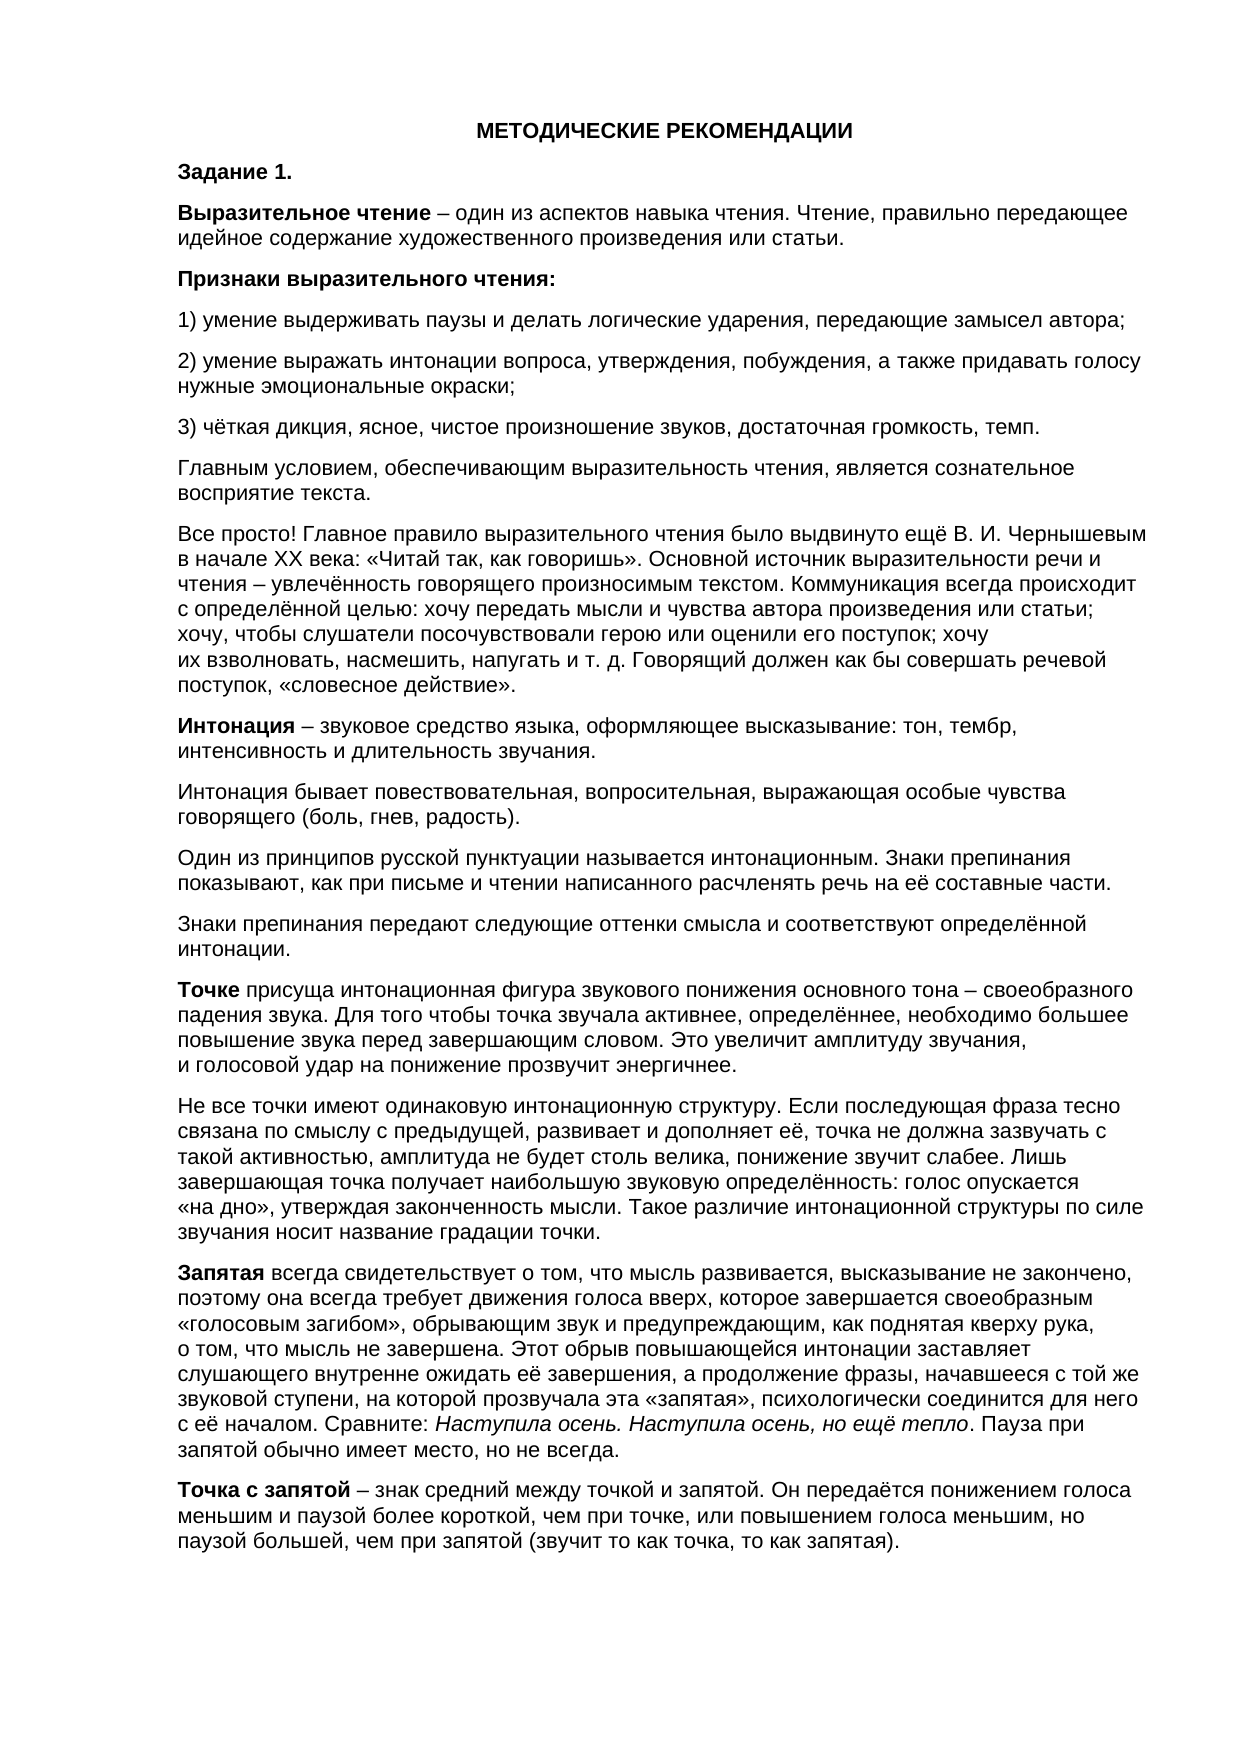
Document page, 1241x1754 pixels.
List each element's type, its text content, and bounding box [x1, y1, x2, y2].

text Задание 1. [177, 159, 1152, 184]
text Выразительное чтение – один из аспектов навыка чтения. Чтение, правильно передающее идейное содержание художественного произведения или статьи. [177, 200, 1152, 250]
text Точке присуща интонационная фигура звукового понижения основного тона – своеобразного падения звука. Для того чтобы точка звучала активнее, определённее, необходимо большее повышение звука перед завершающим словом. Это увеличит амплитуду звучания, и голосовой удар на понижение прозвучит энергичнее. [177, 977, 1152, 1077]
text 1) умение выдерживать паузы и делать логические ударения, передающие замысел автора; [177, 307, 1152, 332]
text Признаки выразительного чтения: [177, 266, 1152, 291]
text Главным условием, обеспечивающим выразительность чтения, является сознательное восприятие текста. [177, 454, 1152, 505]
text Интонация бывает повествовательная, вопросительная, выражающая особые чувства говорящего (боль, гнев, радость). [177, 778, 1152, 829]
text 2) умение выражать интонации вопроса, утверждения, побуждения, а также придавать голосу нужные эмоциональные окраски; [177, 347, 1152, 398]
text Не все точки имеют одинаковую интонационную структуру. Если последующая фраза тесно связана по смыслу с предыдущей, развивает и дополняет её, точка не должна зазвучать с такой активностью, амплитуда не будет столь велика, понижение звучит слабее. Лишь завершающая точка получает наибольшую звуковую определённость: голос опускается «на дно», утверждая законченность мысли. Такое различие интонационной структуры по силе звучания носит название градации точки. [177, 1093, 1152, 1244]
text Запятая всегда свидетельствует о том, что мысль развивается, высказывание не закончено, поэтому она всегда требует движения голоса вверх, которое завершается своеобразным «голосовым загибом», обрывающим звук и предупреждающим, как поднятая кверху рука, о том, что мысль не завершена. Этот обрыв повышающейся интонации заставляет слушающего внутренне ожидать её завершения, а продолжение фразы, начавшееся с той же звуковой ступени, на которой прозвучала эта «запятая», психологически соединится для него с её началом. Сравните: Наступила осень. Наступила осень, но ещё тепло. Пауза при запятой обычно имеет место, но не всегда. [177, 1260, 1152, 1462]
text Точка с запятой – знак средний между точкой и запятой. Он передаётся понижением голоса меньшим и паузой более короткой, чем при точке, или повышением голоса меньшим, но паузой большей, чем при запятой (звучит то как точка, то как запятая). [177, 1477, 1152, 1553]
text Интонация – звуковое средство языка, оформляющее высказывание: тон, тембр, интенсивность и длительность звучания. [177, 712, 1152, 763]
text МЕТОДИЧЕСКИЕ РЕКОМЕНДАЦИИ [177, 118, 1152, 143]
text 3) чёткая дикция, ясное, чистое произношение звуков, достаточная громкость, темп. [177, 413, 1152, 439]
text Один из принципов русской пунктуации называется интонационным. Знаки препинания показывают, как при письме и чтении написанного расчленять речь на её составные части. [177, 844, 1152, 895]
text Знаки препинания передают следующие оттенки смысла и соответствуют определённой интонации. [177, 911, 1152, 961]
text Все просто! Главное правило выразительного чтения было выдвинуто ещё В. И. Чернышевым в начале XX века: «Читай так, как говоришь». Основной источник выразительности речи и чтения – увлечённость говорящего произносимым текстом. Коммуникация всегда происходит с определённой целью: хочу передать мысли и чувства автора произведения или статьи; хочу, чтобы слушатели посочувствовали герою или оценили его поступок; хочу их взволновать, насмешить, напугать и т. д. Говорящий должен как бы совершать речевой поступок, «словесное действие». [177, 520, 1152, 697]
